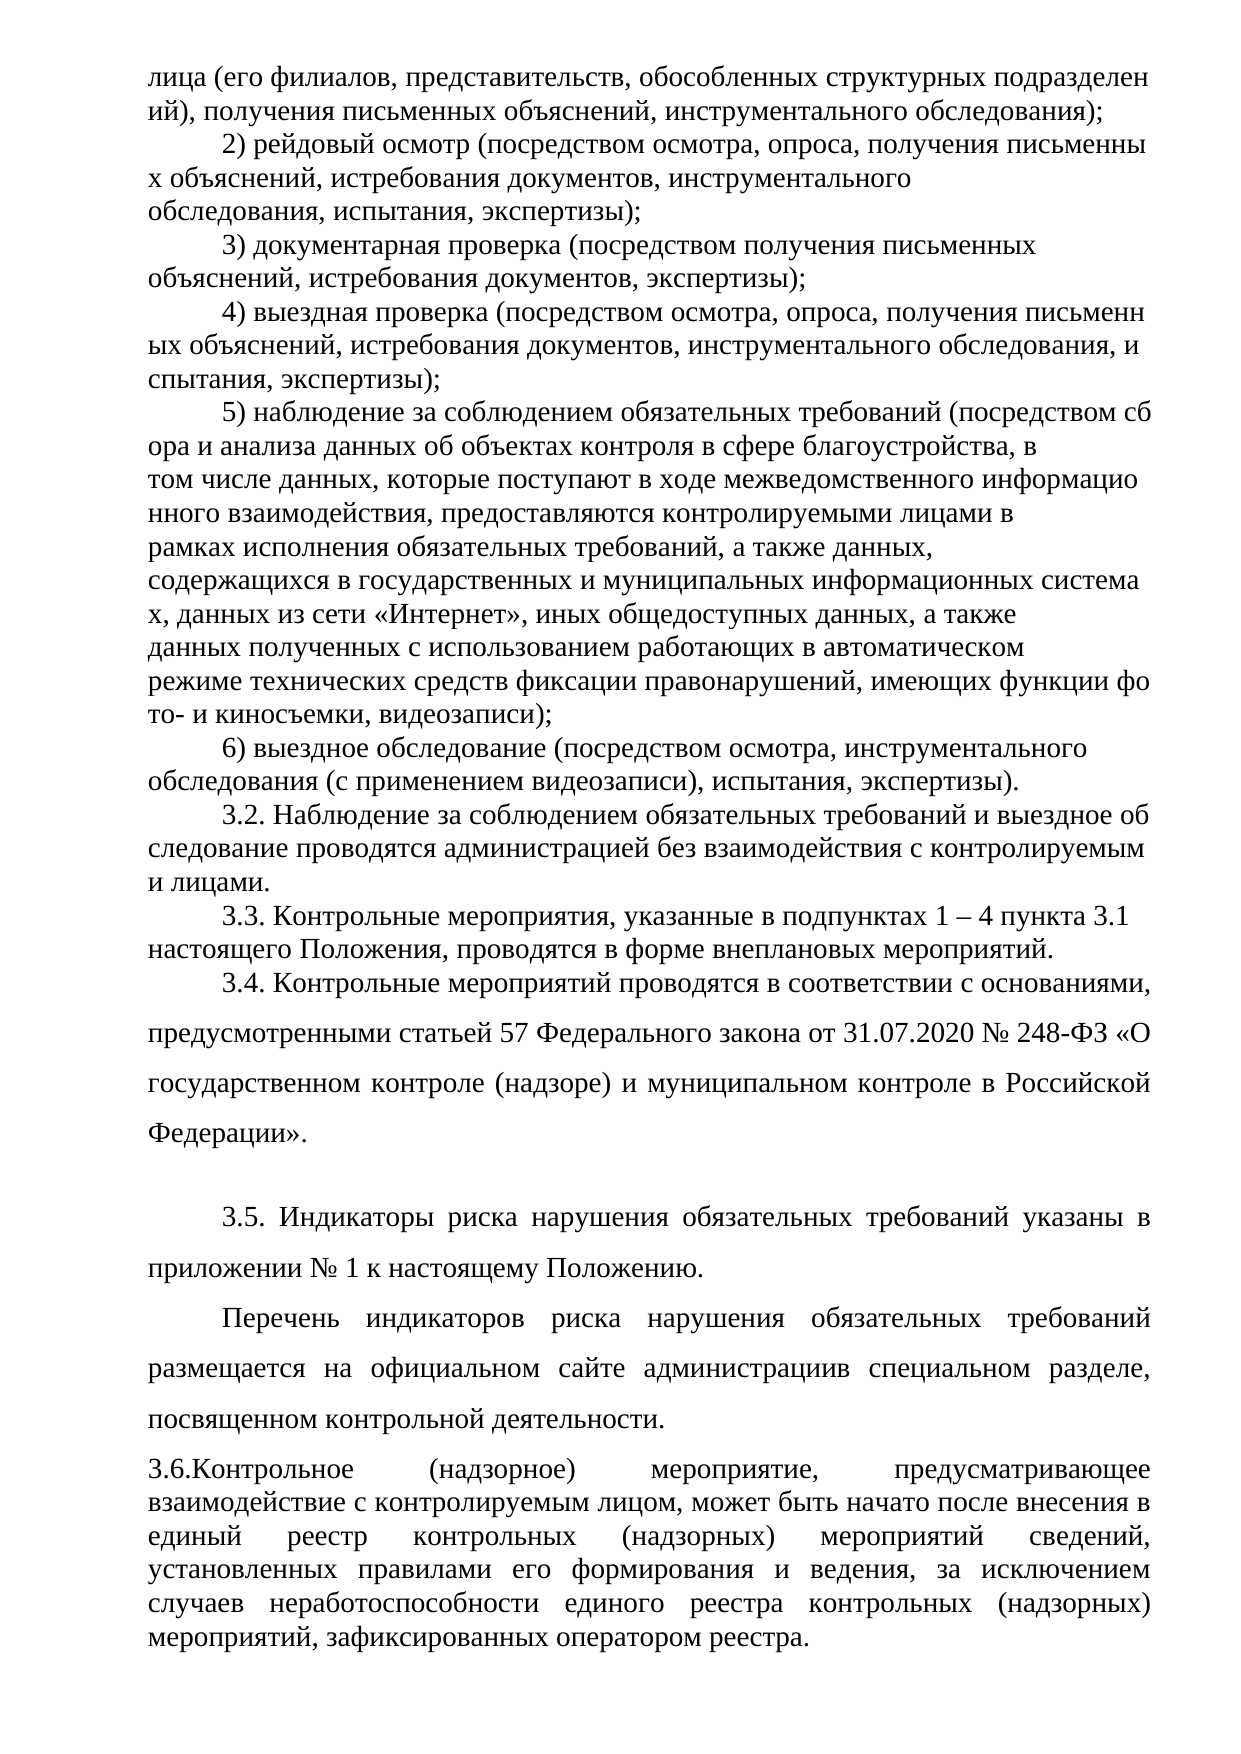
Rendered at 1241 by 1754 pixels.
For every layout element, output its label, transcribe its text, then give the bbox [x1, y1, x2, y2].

text 3.4. Контрольные мероприятий проводятся в соответствии с основаниями, предусмотренными статьей 57 Федерального закона от 31.07.2020 № 248-ФЗ «О государственном контроле (надзоре) и муниципальном контроле в Российской Федерации». [148, 965, 1152, 1149]
text 3.2. Наблюдение за соблюдением обязательных требований и выездное обследование проводятся администрацией без взаимодействия с контролируемыми лицами. [148, 797, 1152, 898]
text 3.3. Контрольные мероприятия, указанные в подпунктах 1 – 4 пункта 3.1 настоящего Положения, проводятся в форме внеплановых мероприятий. [148, 898, 1152, 965]
text 3) документарная проверка (посредством получения письменных объяснений, истребования документов, экспертизы); [148, 227, 1152, 294]
text 5) наблюдение за соблюдением обязательных требований (посредством сбора и анализа данных об объектах контроля в сфере благоустройства, в том числе данных, которые поступают в ходе межведомственного информационного взаимодействия, предоставляются контролируемыми лицами в рамках исполнения обязательных требований, а также данных, содержащихся в государственных и муниципальных информационных системах, данных из сети «Интернет», иных общедоступных данных, а также данных полученных с использованием работающих в автоматическом режиме технических средств фиксации правонарушений, имеющих функции фото- и киносъемки, видеозаписи); [148, 394, 1152, 730]
text 4) выездная проверка (посредством осмотра, опроса, получения письменных объяснений, истребования документов, инструментального обследования, испытания, экспертизы); [148, 294, 1152, 394]
text Перечень индикаторов риска нарушения обязательных требований размещается на официальном сайте администрациив специальном разделе, посвященном контрольной деятельности. [148, 1300, 1152, 1434]
text 3.6.Контрольное (надзорное) мероприятие, предусматривающее взаимодействие с контролируемым лицом, может быть начато после внесения в единый реестр контрольных (надзорных) мероприятий сведений, установленных правилами его формирования и ведения, за исключением случаев неработоспособности единого реестра контрольных (надзорных) мероприятий, зафиксированных оператором реестра. [148, 1451, 1152, 1652]
text 2) рейдовый осмотр (посредством осмотра, опроса, получения письменных объяснений, истребования документов, инструментального обследования, испытания, экспертизы); [148, 126, 1152, 227]
text 3.5. Индикаторы риска нарушения обязательных требований указаны в приложении № 1 к настоящему Положению. [148, 1199, 1152, 1283]
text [148, 59, 1152, 126]
text 6) выездное обследование (посредством осмотра, инструментального обследования (с применением видеозаписи), испытания, экспертизы). [148, 730, 1152, 797]
